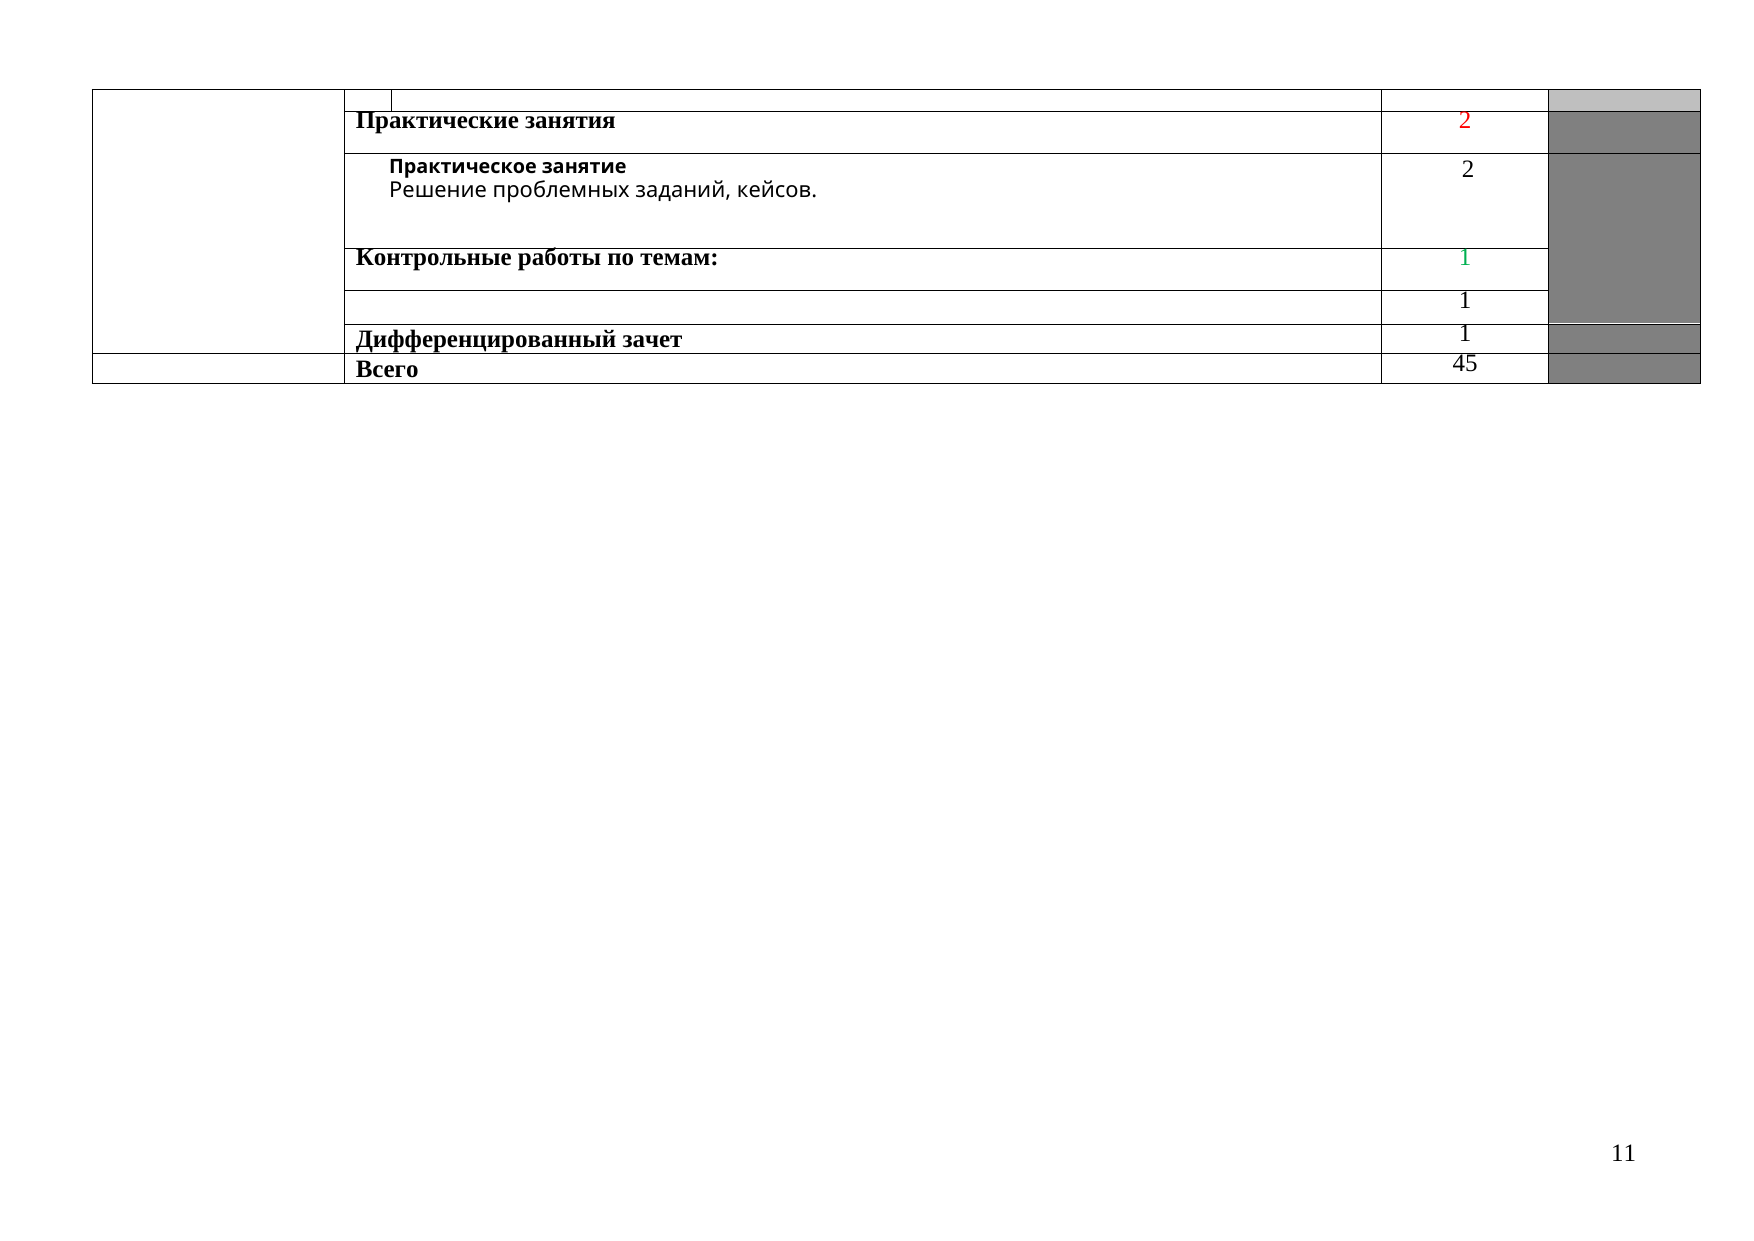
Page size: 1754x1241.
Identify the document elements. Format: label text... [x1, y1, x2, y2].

table_cell 1 [1382, 249, 1548, 290]
table_cell [93, 354, 344, 383]
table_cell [392, 90, 1381, 111]
table_cell 1 [1382, 90, 1548, 111]
table_cell 2 [1382, 154, 1548, 248]
table_cell 2 [1382, 112, 1548, 153]
table_cell [1549, 90, 1700, 111]
table_cell [1549, 112, 1700, 153]
table_cell [345, 291, 1381, 323]
table_cell 45 [1382, 354, 1548, 383]
table_cell 6 [345, 90, 391, 111]
table_cell Практические занятия [345, 112, 1381, 153]
table_cell [1549, 154, 1700, 323]
table_cell Дифференцированный зачет [345, 325, 1381, 353]
table_cell [1549, 354, 1700, 383]
table_cell 1 [1382, 291, 1548, 323]
table_cell Всего [345, 354, 1381, 383]
table_cell 1 [1382, 325, 1548, 353]
table_cell Практическое занятие Решение проблемных заданий, кейсов. [345, 154, 1381, 248]
table_cell Контрольные работы по темам: [345, 249, 1381, 290]
table_cell [1549, 325, 1700, 353]
